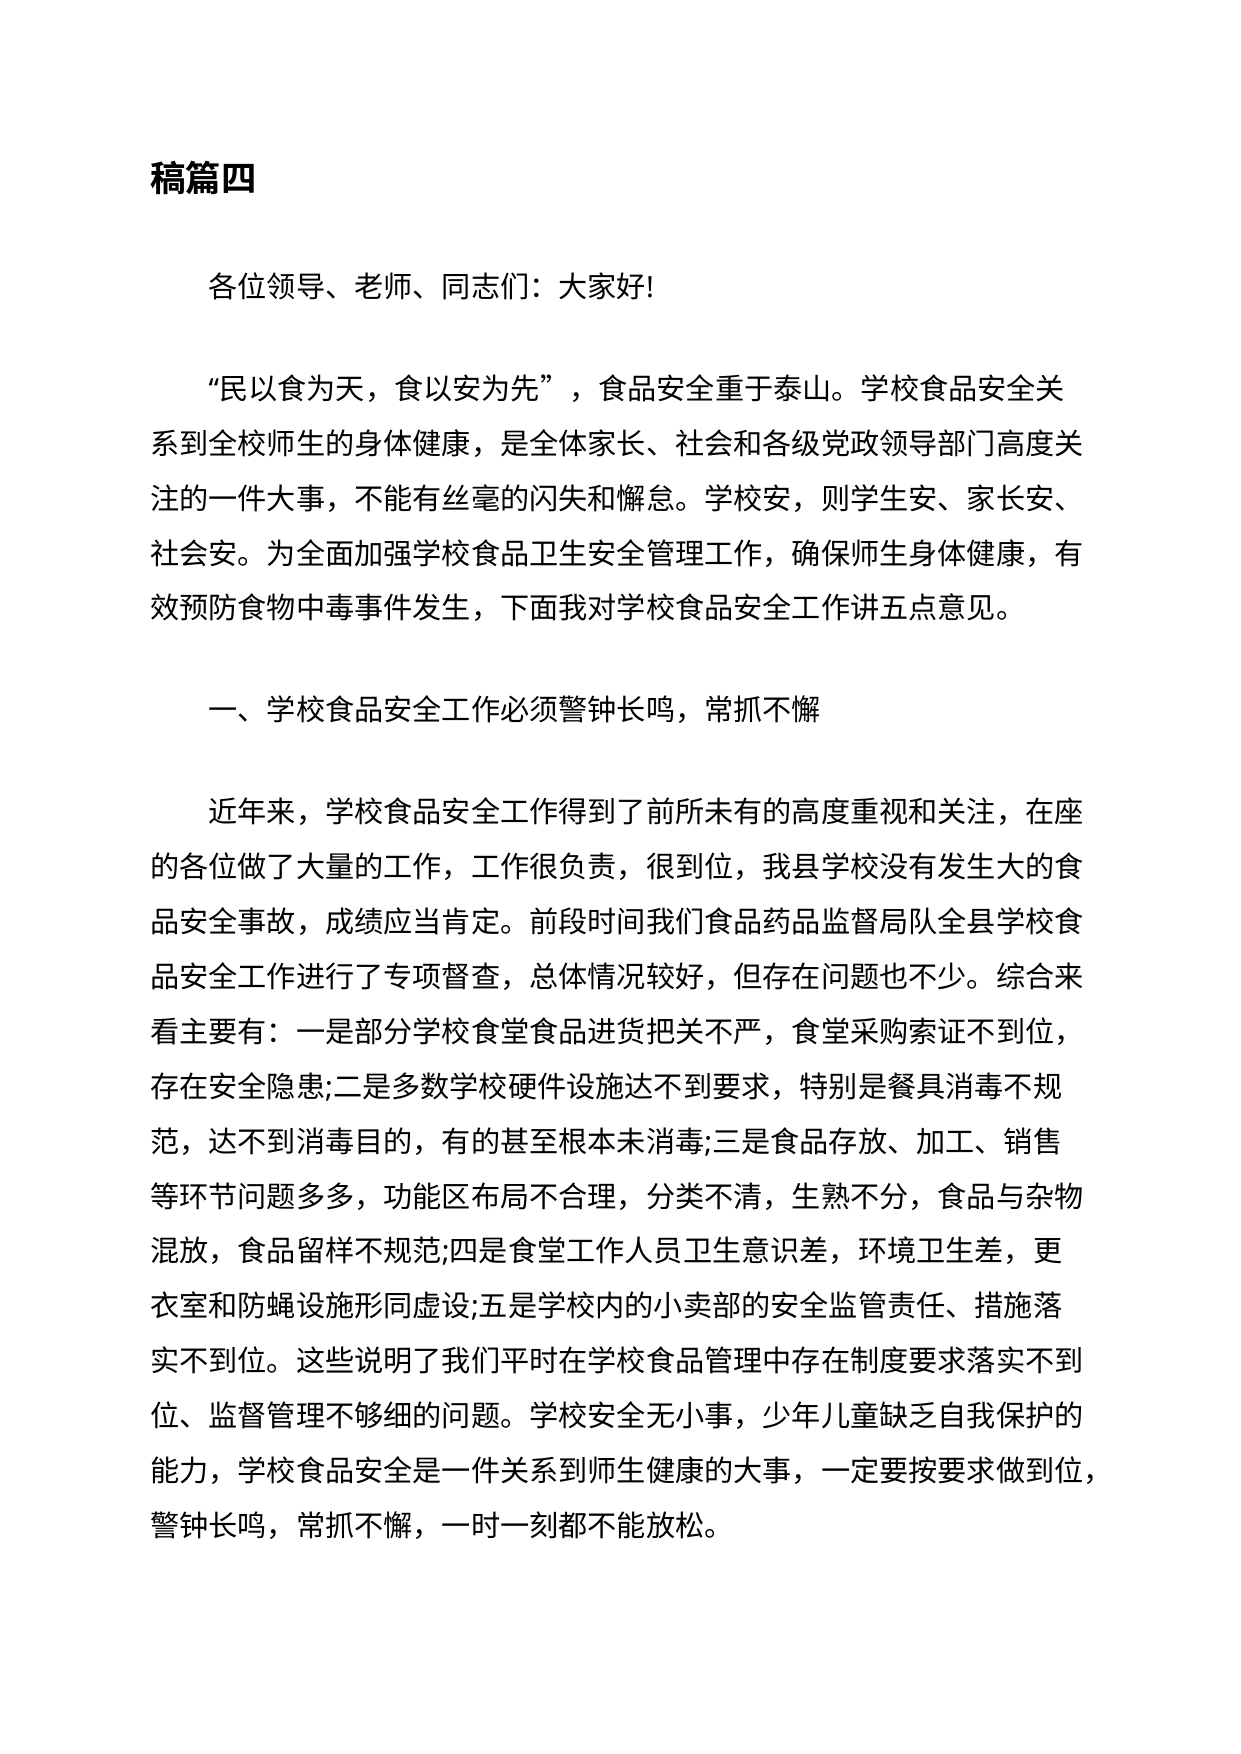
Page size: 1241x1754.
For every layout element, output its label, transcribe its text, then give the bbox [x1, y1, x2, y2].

text 近年来，学校食品安全工作得到了前所未有的高度重视和关注，在座的各位做了大量的工作，工作很负责，很到位，我县学校没有发生大的食品安全事故，成绩应当肯定。前段时间我们食品药品监督局队全县学校食品安全工作进行了专项督查，总体情况较好，但存在问题也不少。综合来看主要有：一是部分学校食堂食品进货把关不严，食堂采购索证不到位，存在安全隐患;二是多数学校硬件设施达不到要求，特别是餐具消毒不规范，达不到消毒目的，有的甚至根本未消毒;三是食品存放、加工、销售等环节问题多多，功能区布局不合理，分类不清，生熟不分，食品与杂物混放，食品留样不规范;四是食堂工作人员卫生意识差，环境卫生差，更衣室和防蝇设施形同虚设;五是学校内的小卖部的安全监管责任、措施落实不到位。这些说明了我们平时在学校食品管理中存在制度要求落实不到位、监督管理不够细的问题。学校安全无小事，少年儿童缺乏自我保护的能力，学校食品安全是一件关系到师生健康的大事，一定要按要求做到位，警钟长鸣，常抓不懈，一时一刻都不能放松。 [150, 789, 1090, 1545]
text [150, 150, 1090, 201]
text “民以食为天，食以安为先”，食品安全重于泰山。学校食品安全关系到全校师生的身体健康，是全体家长、社会和各级党政领导部门高度关注的一件大事，不能有丝毫的闪失和懈怠。学校安，则学生安、家长安、社会安。为全面加强学校食品卫生安全管理工作，确保师生身体健康，有效预防食物中毒事件发生，下面我对学校食品安全工作讲五点意见。 [150, 365, 1090, 627]
text 一、学校食品安全工作必须警钟长鸣，常抓不懈 [150, 687, 1090, 729]
text 各位领导、老师、同志们：大家好! [150, 263, 1090, 306]
